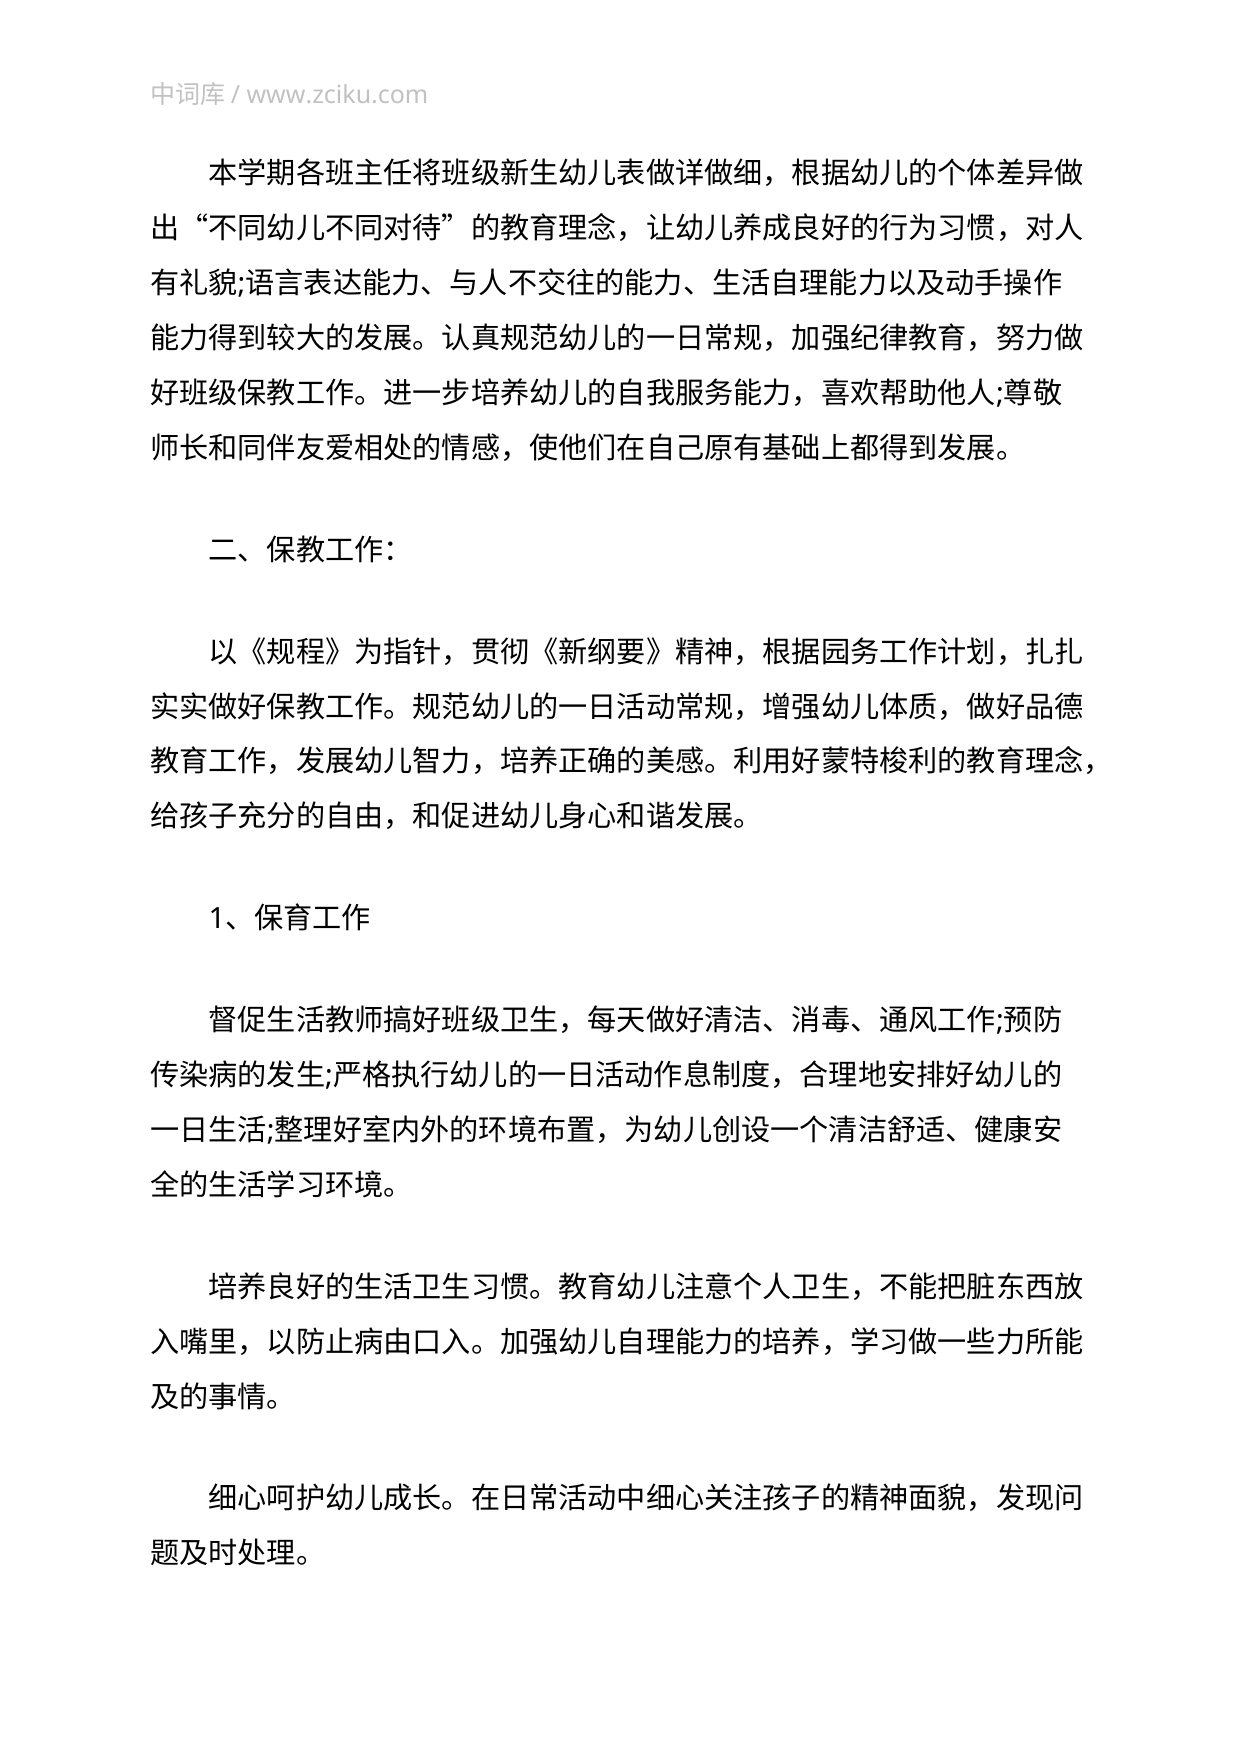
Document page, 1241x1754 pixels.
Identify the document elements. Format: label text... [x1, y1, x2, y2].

text 督促生活教师搞好班级卫生，每天做好清洁、消毒、通风工作;预防传染病的发生;严格执行幼儿的一日活动作息制度，合理地安排好幼儿的一日生活;整理好室内外的环境布置，为幼儿创设一个清洁舒适、健康安全的生活学习环境。 [150, 997, 1090, 1204]
text 培养良好的生活卫生习惯。教育幼儿注意个人卫生，不能把脏东西放入嘴里，以防止病由口入。加强幼儿自理能力的培养，学习做一些力所能及的事情。 [150, 1263, 1090, 1416]
text 细心呵护幼儿成长。在日常活动中细心关注孩子的精神面貌，发现问题及时处理。 [150, 1475, 1090, 1572]
text 以《规程》为指针，贯彻《新纲要》精神，根据园务工作计划，扎扎实实做好保教工作。规范幼儿的一日活动常规，增强幼儿体质，做好品德教育工作，发展幼儿智力，培养正确的美感。利用好蒙特梭利的教育理念，给孩子充分的自由，和促进幼儿身心和谐发展。 [150, 628, 1090, 835]
text 1、保育工作 [150, 895, 1090, 937]
text 本学期各班主任将班级新生幼儿表做详做细，根据幼儿的个体差异做出“不同幼儿不同对待”的教育理念，让幼儿养成良好的行为习惯，对人有礼貌;语言表达能力、与人不交往的能力、生活自理能力以及动手操作能力得到较大的发展。认真规范幼儿的一日常规，加强纪律教育，努力做好班级保教工作。进一步培养幼儿的自我服务能力，喜欢帮助他人;尊敬师长和同伴友爱相处的情感，使他们在自己原有基础上都得到发展。 [150, 150, 1090, 467]
text 二、保教工作： [150, 526, 1090, 569]
